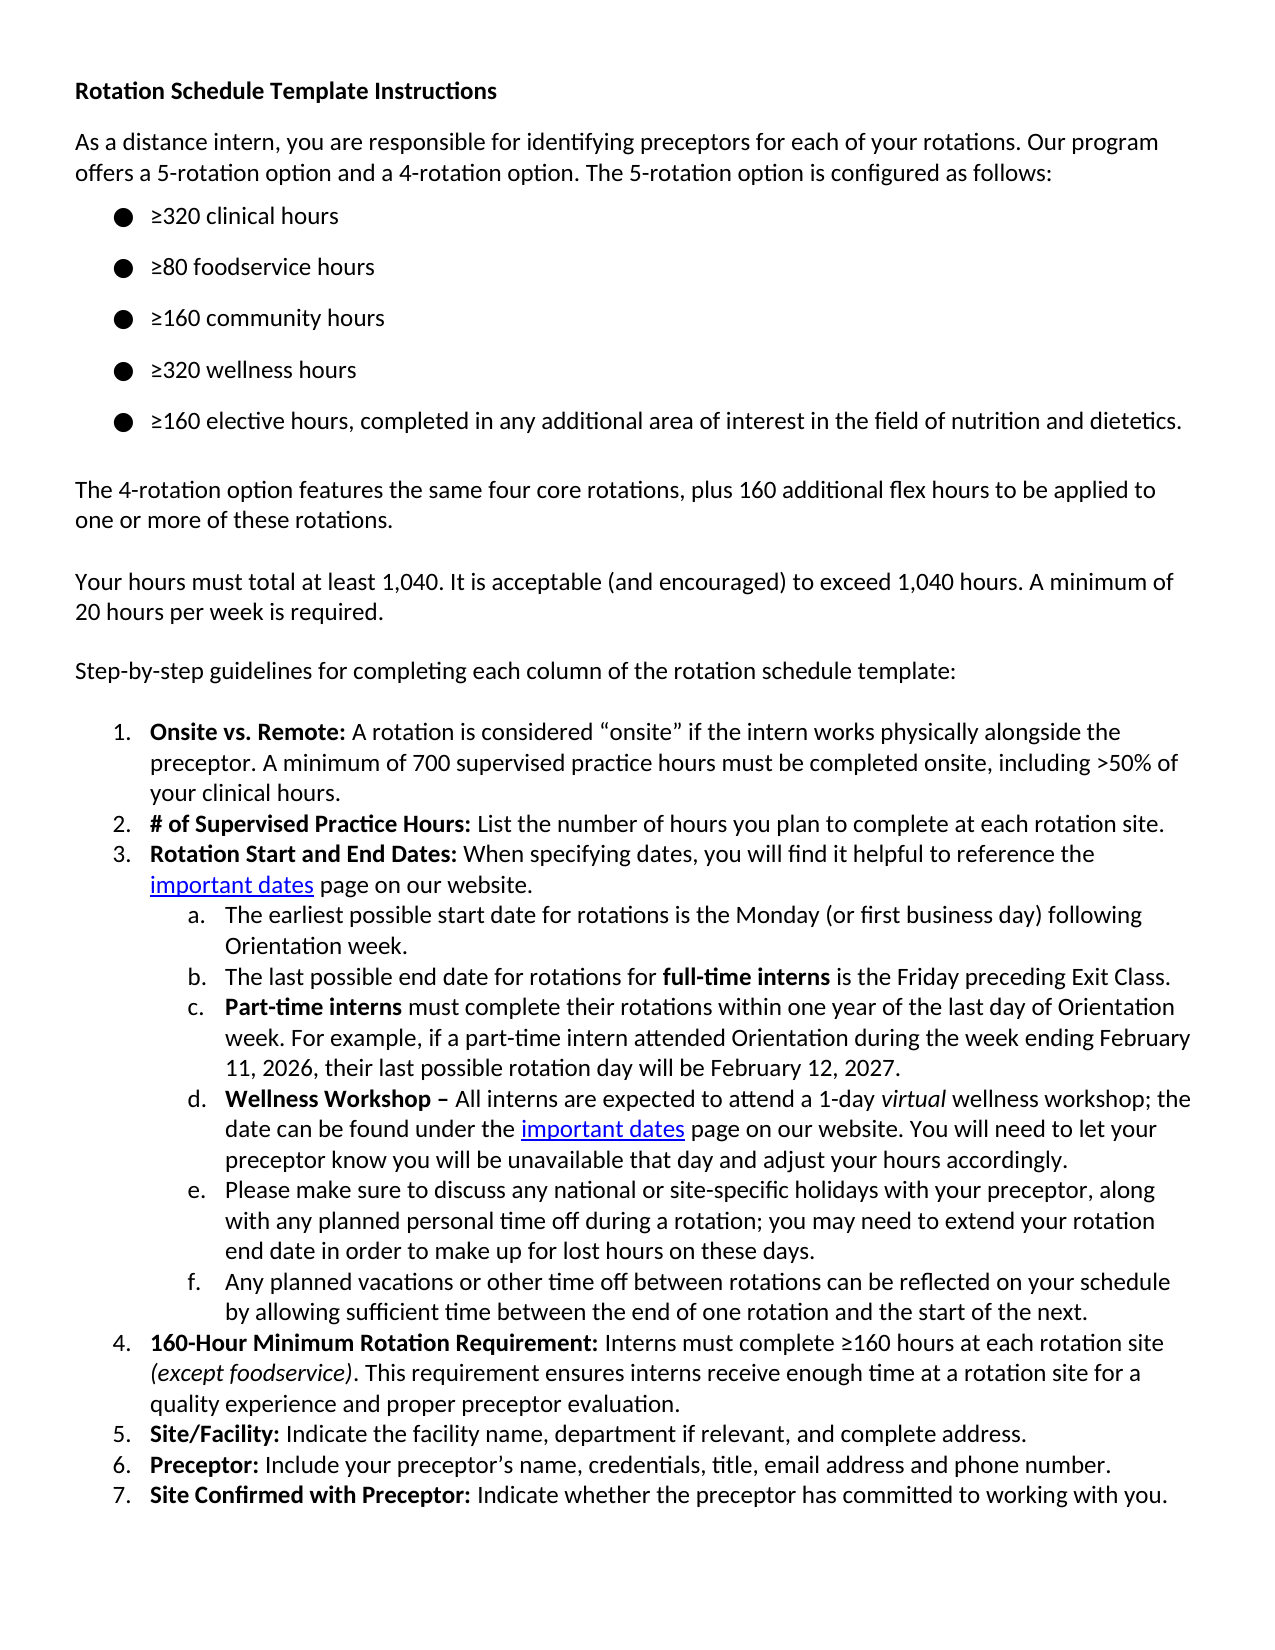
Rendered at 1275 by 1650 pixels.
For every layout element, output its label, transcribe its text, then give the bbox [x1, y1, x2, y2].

list 160-Hour Minimum Rotation Requirement: Interns must complete ≥160 hours at each rotation site (except foodservice). This requirement ensures interns receive enough time at a rotation site for a quality experience and proper preceptor evaluation. [112, 1327, 1200, 1418]
list # of Supervised Practice Hours: List the number of hours you plan to complete at each rotation site. [112, 808, 1200, 839]
list Onsite vs. Remote: A rotation is considered “onsite” if the intern works physically alongside the preceptor. A minimum of 700 supervised practice hours must be completed onsite, including >50% of your clinical hours. [112, 717, 1200, 808]
text Step-by-step guidelines for completing each column of the rotation schedule template: [75, 656, 1200, 686]
list The last possible end date for rotations for full-time interns is the Friday preceding Exit Class. [187, 961, 1200, 991]
list The earliest possible start date for rotations is the Monday (or first business day) following Orientation week. [187, 900, 1200, 961]
list Preceptor: Include your preceptor’s name, credentials, title, email address and phone number. [112, 1449, 1200, 1479]
list ≥80 foodservice hours [112, 239, 1200, 290]
list Part-time interns must complete their rotations within one year of the last day of Orientation week. For example, if a part-time intern attended Orientation during the week ending February 11, 2026, their last possible rotation day will be February 12, 2027. [187, 991, 1200, 1083]
list Rotation Start and End Dates: When specifying dates, you will find it helpful to reference the important dates page on our website. [112, 839, 1200, 900]
text The 4-rotation option features the same four core rotations, plus 160 additional flex hours to be applied to one or more of these rotations. [75, 474, 1200, 535]
list Site/Facility: Indicate the facility name, department if relevant, and complete address. [112, 1418, 1200, 1449]
list ≥160 community hours [112, 290, 1200, 341]
list Wellness Workshop – All interns are expected to attend a 1-day virtual wellness workshop; the date can be found under the important dates page on our website. You will need to let your preceptor know you will be unavailable that day and adjust your hours accordingly. [187, 1083, 1200, 1174]
list ≥320 wellness hours [112, 341, 1200, 392]
list ≥320 clinical hours [112, 187, 1200, 239]
text As a distance intern, you are responsible for identifying preceptors for each of your rotations. Our program offers a 5-rotation option and a 4-rotation option. The 5-rotation option is configured as follows: [75, 126, 1200, 187]
list Any planned vacations or other time off between rotations can be reflected on your schedule by allowing sufficient time between the end of one rotation and the start of the next. [187, 1266, 1200, 1327]
text Your hours must total at least 1,040. It is acceptable (and encouraged) to exceed 1,040 hours. A minimum of 20 hours per week is required. [75, 566, 1200, 627]
list Please make sure to discuss any national or site-specific holidays with your preceptor, along with any planned personal time off during a rotation; you may need to extend your rotation end date in order to make up for lost hours on these days. [187, 1174, 1200, 1266]
text Rotation Schedule Template Instructions [75, 75, 1200, 106]
list ≥160 elective hours, completed in any additional area of interest in the field of nutrition and dietetics. [112, 392, 1200, 444]
list Site Confirmed with Preceptor: Indicate whether the preceptor has committed to working with you. [112, 1479, 1200, 1510]
